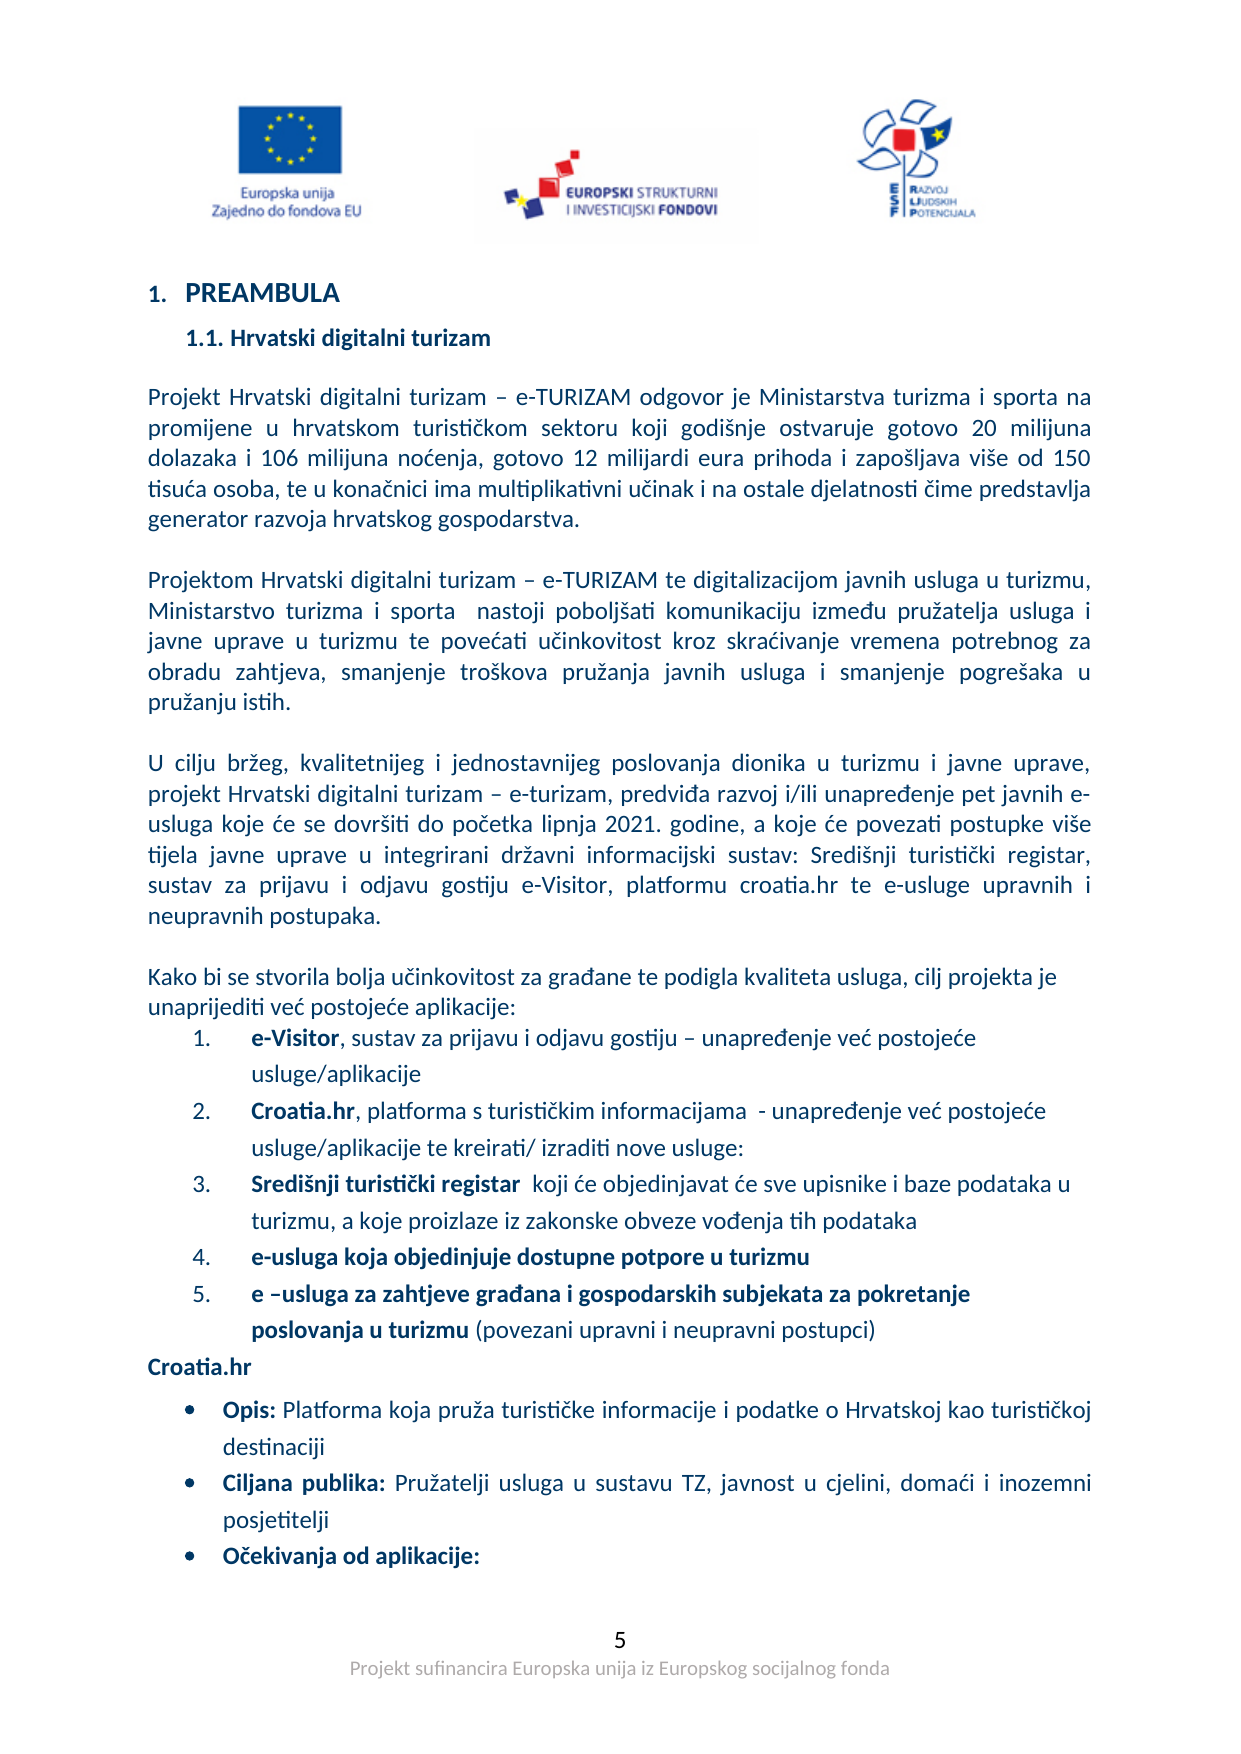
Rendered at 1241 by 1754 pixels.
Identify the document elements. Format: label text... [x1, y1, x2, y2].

list Središnji turistički registar koji će objedinjavat će sve upisnike i baze podataka u turizmu, a koje proizlaze iz zakonske obveze vođenja tih podataka [192, 1168, 1093, 1235]
subtitle Hrvatski digitalni turizam [185, 323, 1093, 353]
picture [147, 73, 1093, 244]
subtitle PREAMBULA [148, 274, 1093, 310]
list e –usluga za zahtjeve građana i gospodarskih subjekata za pokretanje poslovanja u turizmu (povezani upravni i neupravni postupci) [192, 1278, 1093, 1345]
list Opis: Platforma koja pruža turističke informacije i podatke o Hrvatskoj kao turističkoj destinaciji [185, 1394, 1093, 1461]
list Očekivanja od aplikacije: [185, 1540, 1093, 1571]
text Projekt Hrvatski digitalni turizam – e-TURIZAM odgovor je Ministarstva turizma i sporta na promijene u hrvatskom turističkom sektoru koji godišnje ostvaruje gotovo 20 milijuna dolazaka i 106 milijuna noćenja, gotovo 12 milijardi eura prihoda i zapošljava više od 150 tisuća osoba, te u konačnici ima multiplikativni učinak i na ostale djelatnosti čime predstavlja generator razvoja hrvatskog gospodarstva. [148, 381, 1093, 534]
text Croatia.hr [148, 1351, 1093, 1382]
list Ciljana publika: Pružatelji usluga u sustavu TZ, javnost u cjelini, domaći i inozemni posjetitelji [185, 1467, 1093, 1534]
list Croatia.hr, platforma s turističkim informacijama - unapređenje već postojeće usluge/aplikacije te kreirati/ izraditi nove usluge: [192, 1095, 1093, 1162]
text U cilju bržeg, kvalitetnijeg i jednostavnijeg poslovanja dionika u turizmu i javne uprave, projekt Hrvatski digitalni turizam – e-turizam, predviđa razvoj i/ili unapređenje pet javnih e-usluga koje će se dovršiti do početka lipnja 2021. godine, a koje će povezati postupke više tijela javne uprave u integrirani državni informacijski sustav: Središnji turistički registar, sustav za prijavu i odjavu gostiju e-Visitor, platformu croatia.hr te e-usluge upravnih i neupravnih postupaka. [148, 747, 1093, 931]
list e-Visitor, sustav za prijavu i odjavu gostiju – unapređenje već postojeće usluge/aplikacije [192, 1022, 1093, 1089]
text Projektom Hrvatski digitalni turizam – e-TURIZAM te digitalizacijom javnih usluga u turizmu, Ministarstvo turizma i sporta nastoji poboljšati komunikaciju između pružatelja usluga i javne uprave u turizmu te povećati učinkovitost kroz skraćivanje vremena potrebnog za obradu zahtjeva, smanjenje troškova pružanja javnih usluga i smanjenje pogrešaka u pružanju istih. [148, 564, 1093, 717]
text Kako bi se stvorila bolja učinkovitost za građane te podigla kvaliteta usluga, cilj projekta je unaprijediti već postojeće aplikacije: [148, 961, 1093, 1022]
list e-usluga koja objedinjuje dostupne potpore u turizmu [192, 1241, 1093, 1272]
